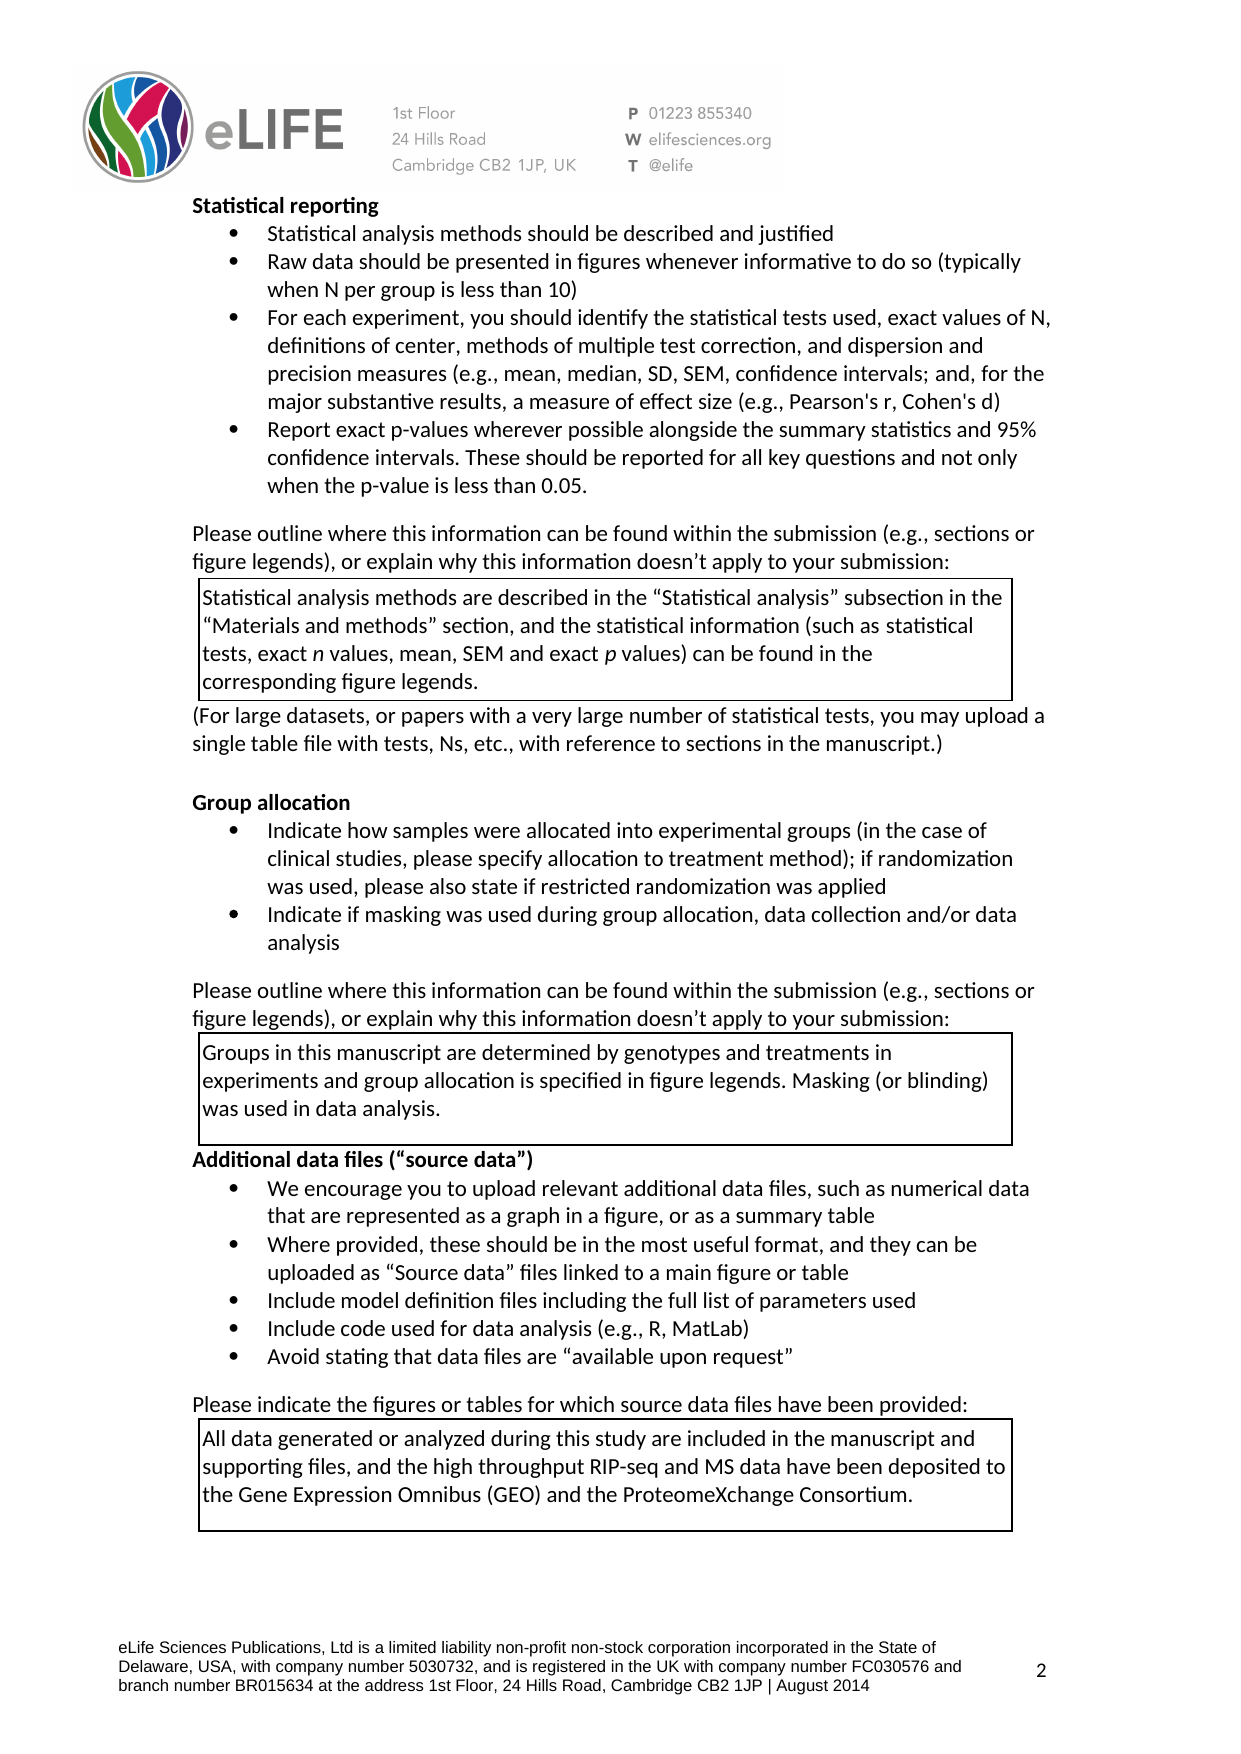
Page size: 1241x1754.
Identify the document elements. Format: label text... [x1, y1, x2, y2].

list Indicate if masking was used during group allocation, data collection and/or data analysis [229, 900, 1053, 956]
picture [73, 59, 784, 191]
list Statistical analysis methods should be described and justified [229, 219, 1053, 247]
list We encourage you to upload relevant additional data files, such as numerical data that are represented as a graph in a figure, or as a summary table [229, 1174, 1053, 1230]
list For each experiment, you should identify the statistical tests used, exact values of N, definitions of center, methods of multiple test correction, and dispersion and precision measures (e.g., mean, median, SD, SEM, confidence intervals; and, for the major substantive results, a measure of effect size (e.g., Pearson's r, Cohen's d) [229, 303, 1053, 415]
list Raw data should be presented in figures whenever informative to do so (typically when N per group is less than 10) [229, 247, 1053, 303]
text All data generated or analyzed during this study are included in the manuscript and supporting files, and the high throughput RIP-seq and MS data have been deposited to the Gene Expression Omnibus (GEO) and the ProteomeXchange Consortium. [200, 1422, 1011, 1510]
list Indicate how samples were allocated into experimental groups (in the case of clinical studies, please specify allocation to treatment method); if randomization was used, please also state if restricted randomization was applied [229, 816, 1053, 900]
text Statistical analysis methods are described in the “Statistical analysis” subsection in the “Materials and methods” section, and the statistical information (such as statistical tests, exact n values, mean, SEM and exact p values) can be found in the corresponding figure legends. [200, 581, 1011, 697]
list Report exact p-values wherever possible alongside the summary statistics and 95% confidence intervals. These should be reported for all key questions and not only when the p-value is less than 0.05. [229, 415, 1053, 499]
text (For large datasets, or papers with a very large number of statistical tests, you may upload a single table file with tests, Ns, etc., with reference to sections in the manuscript.) [192, 603, 1053, 757]
text Statistical reporting [192, 191, 1053, 219]
text Additional data files (“source data”) [192, 1063, 1053, 1174]
text Please indicate the figures or tables for which source data files have been provided: [192, 1390, 1053, 1418]
list Where provided, these should be in the most useful format, and they can be uploaded as “Source data” files linked to a main figure or table [229, 1230, 1053, 1286]
text Group allocation [192, 788, 1053, 816]
list Avoid stating that data files are “available upon request” [229, 1342, 1053, 1370]
list Include model definition files including the full list of parameters used [229, 1286, 1053, 1314]
text Groups in this manuscript are determined by genotypes and treatments in experiments and group allocation is specified in figure legends. Masking (or blinding) was used in data analysis. [200, 1036, 1011, 1124]
list Include code used for data analysis (e.g., R, MatLab) [229, 1314, 1053, 1342]
